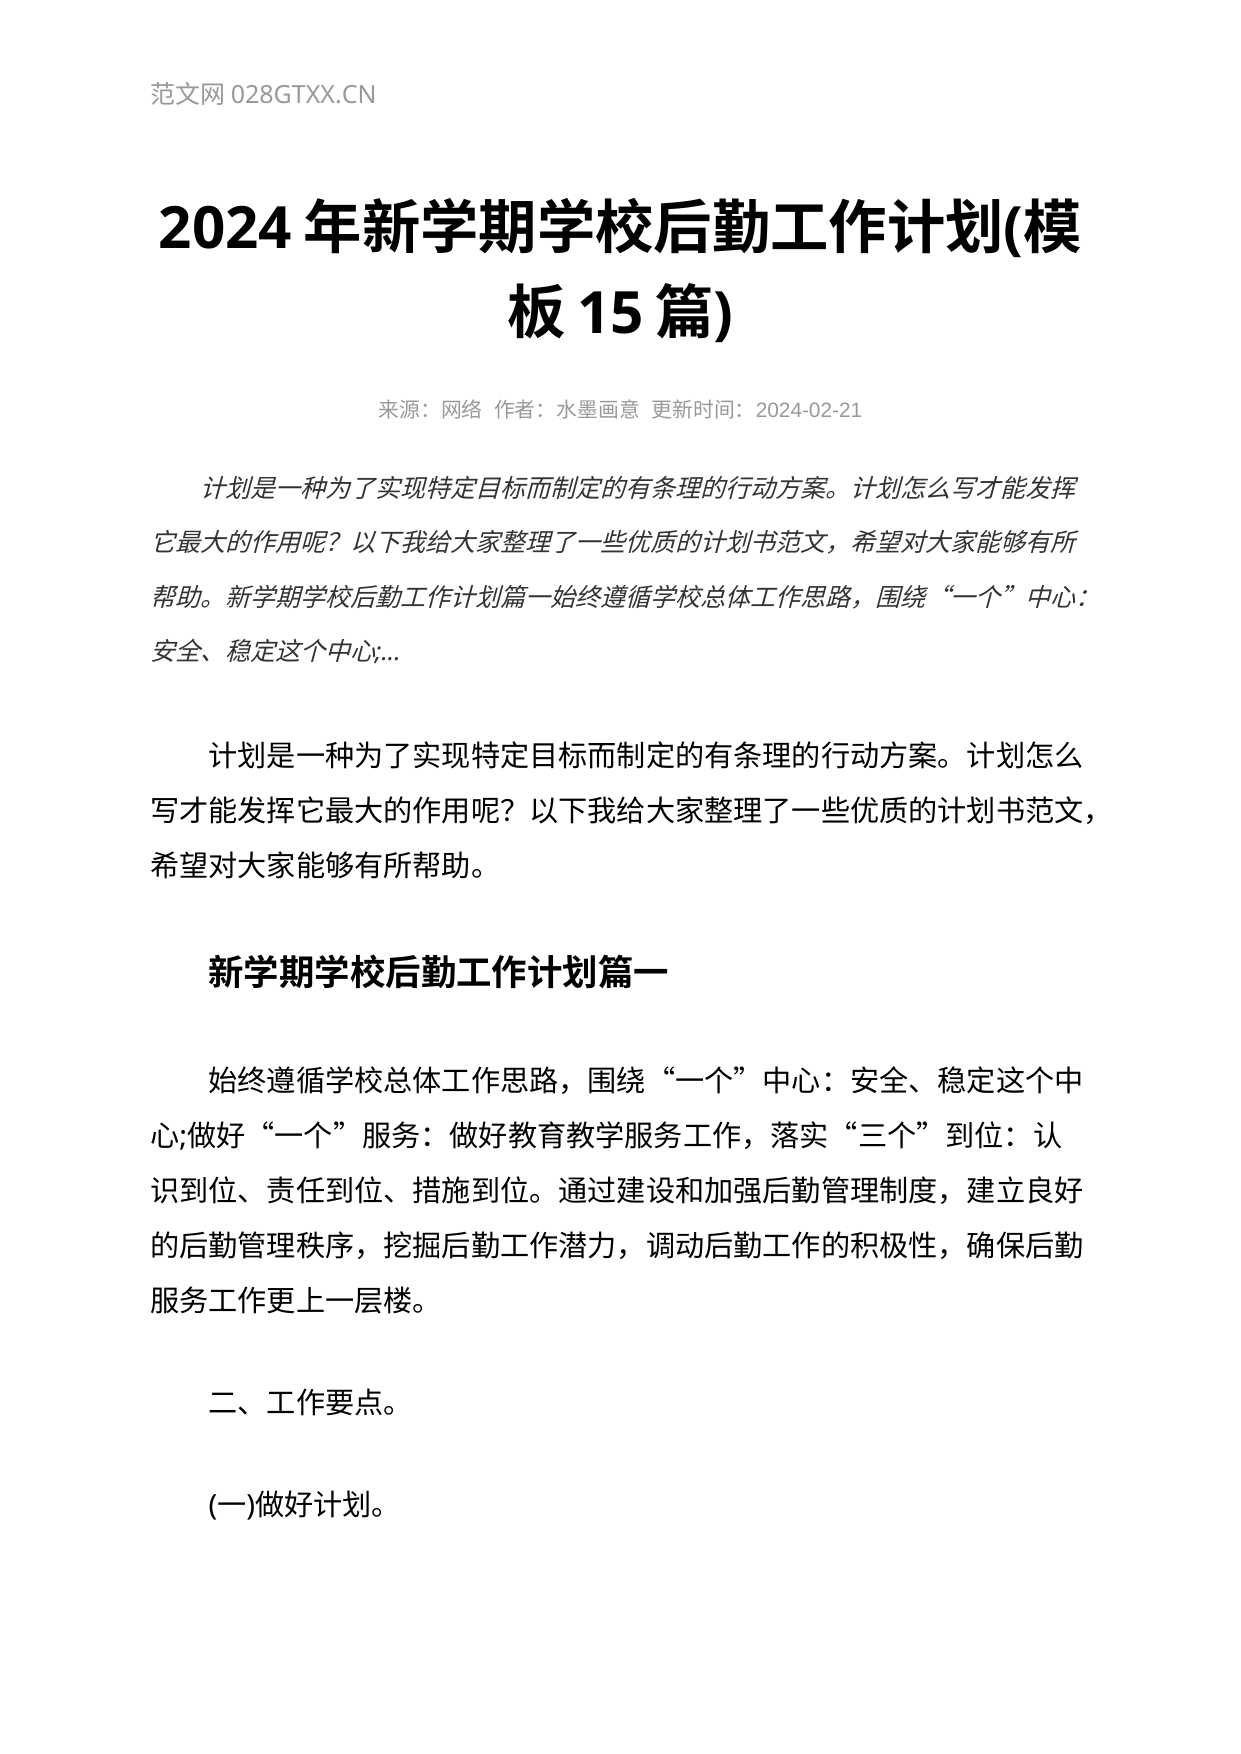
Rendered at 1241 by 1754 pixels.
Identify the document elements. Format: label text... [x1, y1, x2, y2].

text 来源：网络 作者：水墨画意 更新时间：2024-02-21 [150, 398, 1090, 422]
text (一)做好计划。 [150, 1481, 1090, 1523]
text 二、工作要点。 [150, 1379, 1090, 1422]
text 始终遵循学校总体工作思路，围绕“一个”中心：安全、稳定这个中心;做好“一个”服务：做好教育教学服务工作，落实“三个”到位：认识到位、责任到位、措施到位。通过建设和加强后勤管理制度，建立良好的后勤管理秩序，挖掘后勤工作潜力，调动后勤工作的积极性，确保后勤服务工作更上一层楼。 [150, 1058, 1090, 1320]
text 计划是一种为了实现特定目标而制定的有条理的行动方案。计划怎么写才能发挥它最大的作用呢？以下我给大家整理了一些优质的计划书范文，希望对大家能够有所帮助。新学期学校后勤工作计划篇一始终遵循学校总体工作思路，围绕“一个”中心：安全、稳定这个中心;... [150, 468, 1090, 668]
subtitle 2024年新学期学校后勤工作计划(模板15篇) [150, 181, 1090, 351]
text 计划是一种为了实现特定目标而制定的有条理的行动方案。计划怎么写才能发挥它最大的作用呢？以下我给大家整理了一些优质的计划书范文，希望对大家能够有所帮助。 [150, 733, 1090, 885]
text 新学期学校后勤工作计划篇一 [150, 944, 1090, 996]
